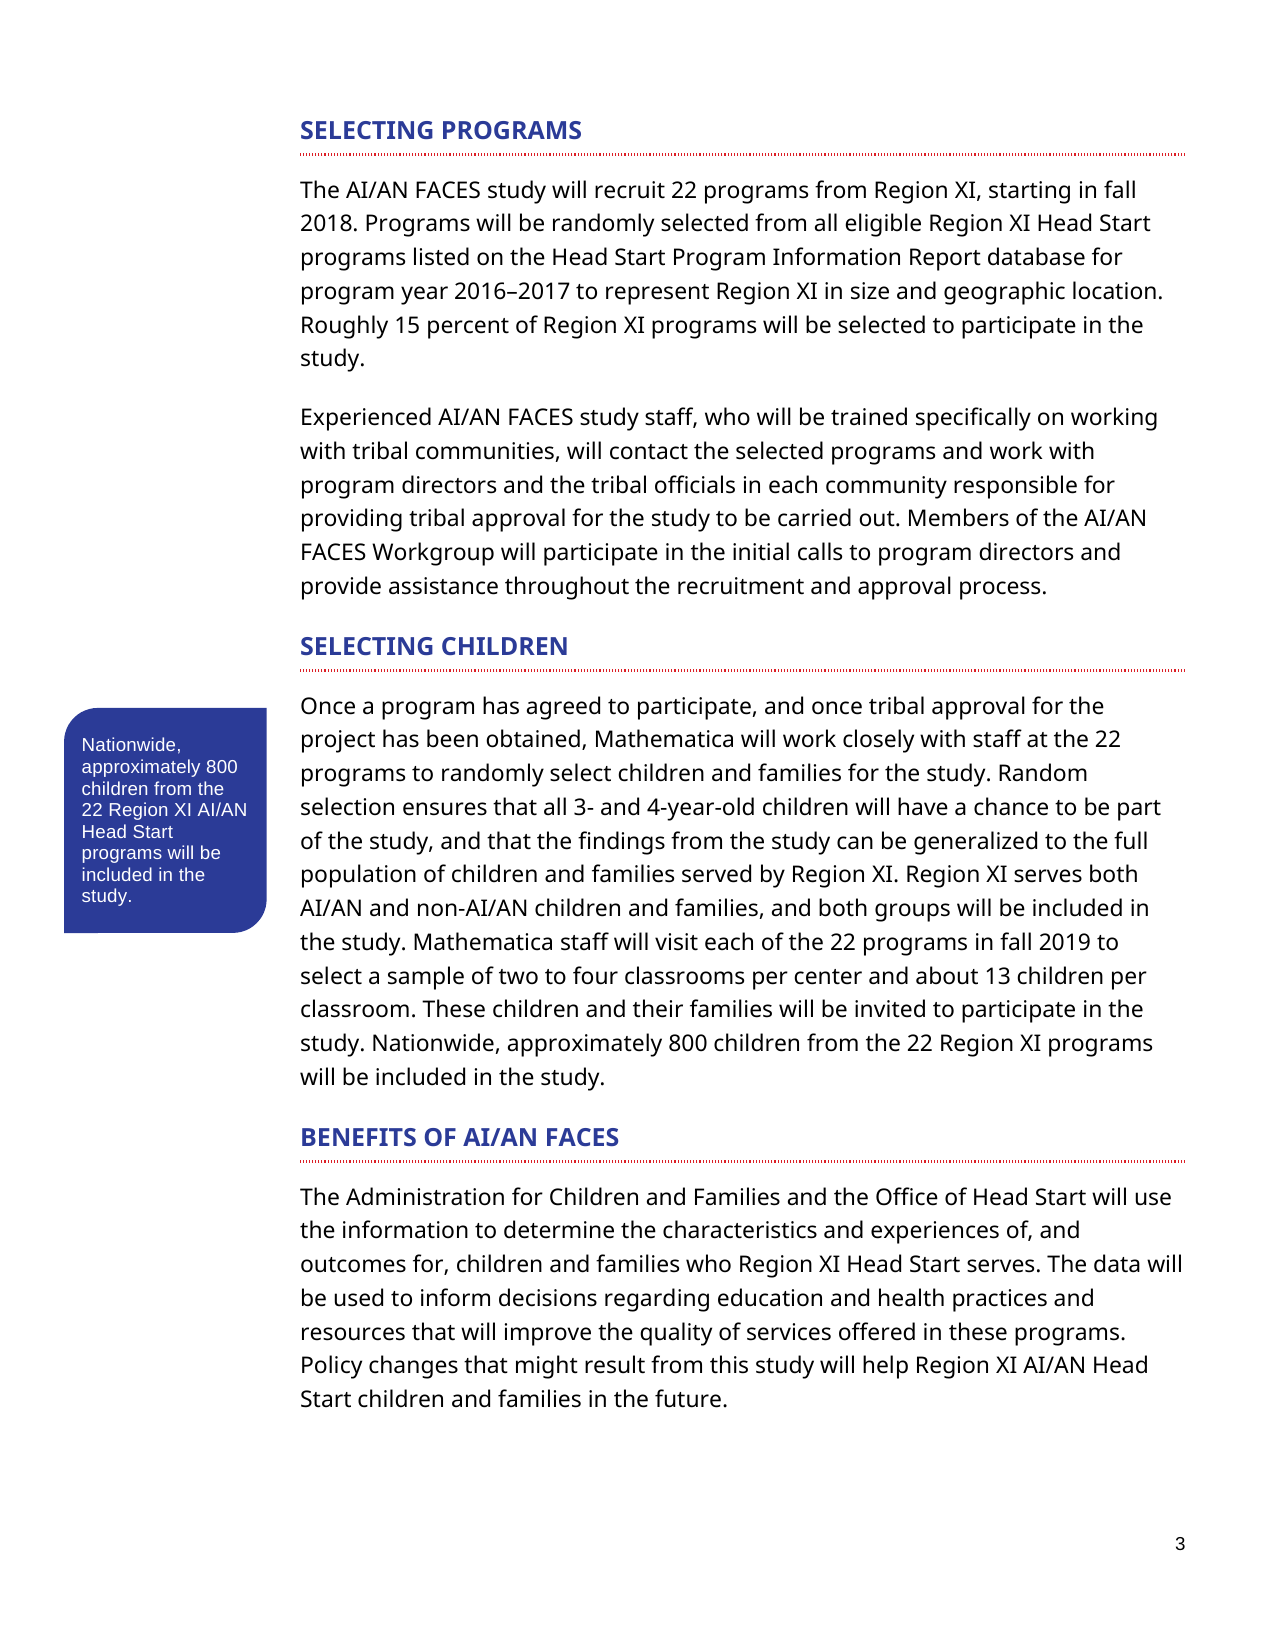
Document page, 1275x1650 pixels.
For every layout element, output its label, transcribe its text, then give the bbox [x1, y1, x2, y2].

text SELECTING PROGRAMS [300, 113, 1185, 156]
text BENEFITS OF AI/AN FACES [300, 1120, 1185, 1163]
text The AI/AN FACES study will recruit 22 programs from Region XI, starting in fall 2018. Programs will be randomly selected from all eligible Region XI Head Start programs listed on the Head Start Program Information Report database for program year 2016–2017 to represent Region XI in size and geographic location. Roughly 15 percent of Region XI programs will be selected to participate in the study. [300, 174, 1185, 374]
text The Administration for Children and Families and the Office of Head Start will use the information to determine the characteristics and experiences of, and outcomes for, children and families who Region XI Head Start serves. The data will be used to inform decisions regarding education and health practices and resources that will improve the quality of services offered in these programs. Policy changes that might result from this study will help Region XI AI/AN Head Start children and families in the future. [300, 1181, 1185, 1414]
text Once a program has agreed to participate, and once tribal approval for the project has been obtained, Mathematica will work closely with staff at the 22 programs to randomly select children and families for the study. Random selection ensures that all 3- and 4-year-old children will have a chance to be part of the study, and that the findings from the study can be generalized to the full population of children and families served by Region XI. Region XI serves both AI/AN and non-AI/AN children and families, and both groups will be included in the study. Mathematica staff will visit each of the 22 programs in fall 2019 to select a sample of two to four classrooms per center and about 13 children per classroom. These children and their families will be invited to participate in the study. Nationwide, approximately 800 children from the 22 Region XI programs will be included in the study. [300, 690, 1185, 1092]
text SELECTING CHILDREN [300, 629, 1185, 672]
text Experienced AI/AN FACES study staff, who will be trained specifically on working with tribal communities, will contact the selected programs and work with program directors and the tribal officials in each community responsible for providing tribal approval for the study to be carried out. Members of the AI/AN FACES Workgroup will participate in the initial calls to program directors and provide assistance throughout the recruitment and approval process. [300, 401, 1185, 601]
